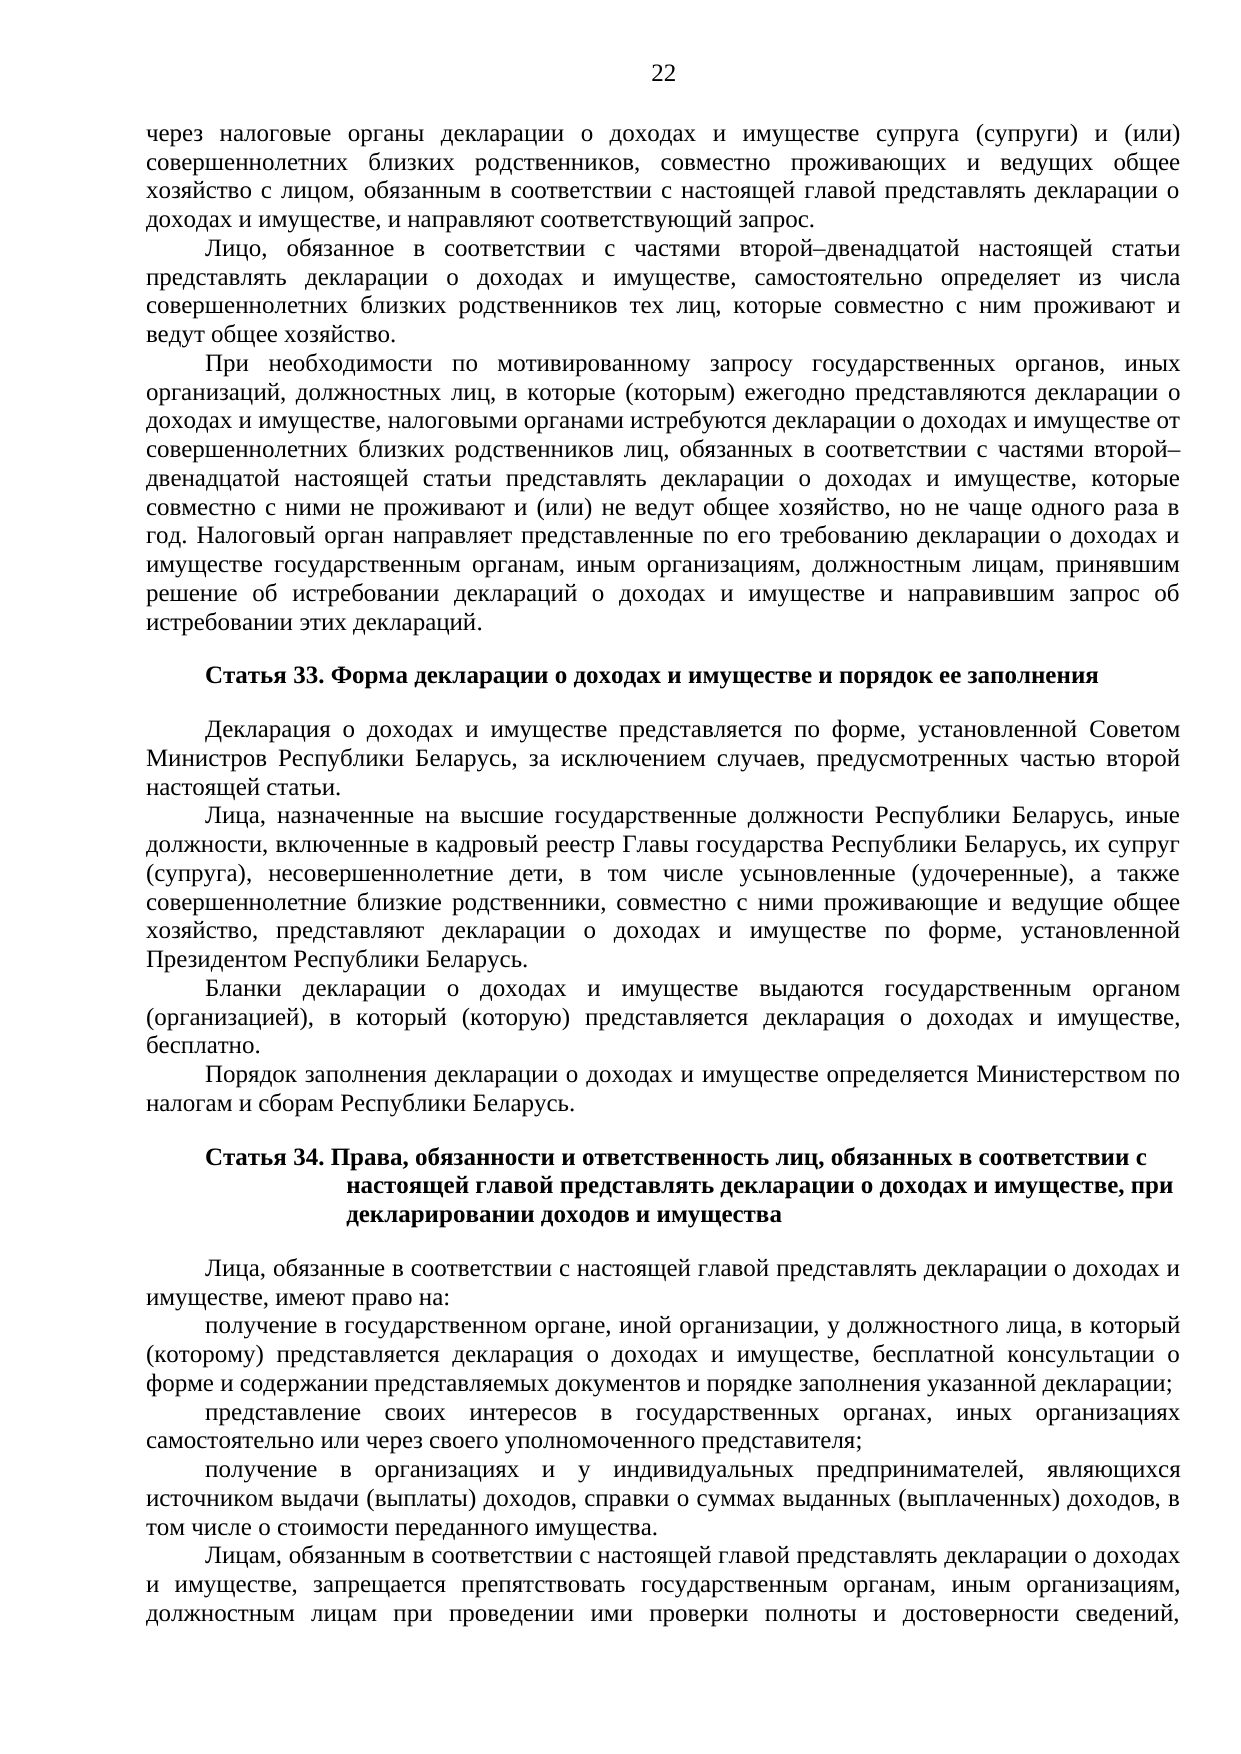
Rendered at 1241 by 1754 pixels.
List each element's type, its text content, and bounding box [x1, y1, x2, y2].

text При необходимости по мотивированному запросу государственных органов, иных организаций, должностных лиц, в которые (которым) ежегодно представляются декларации о доходах и имуществе, налоговыми органами истребуются декларации о доходах и имуществе от совершеннолетних близких родственников лиц, обязанных в соответствии с частями второй–двенадцатой настоящей статьи представлять декларации о доходах и имуществе, которые совместно с ними не проживают и (или) не ведут общее хозяйство, но не чаще одного раза в год. Налоговый орган направляет представленные по его требованию декларации о доходах и имуществе государственным органам, иным организациям, должностным лицам, принявшим решение об истребовании деклараций о доходах и имуществе и направившим запрос об истребовании этих деклараций. [146, 348, 1181, 636]
text Лица, назначенные на высшие государственные должности Республики Беларусь, иные должности, включенные в кадровый реестр Главы государства Республики Беларусь, их супруг (супруга), несовершеннолетние дети, в том числе усыновленные (удочеренные), а также совершеннолетние близкие родственники, совместно с ними проживающие и ведущие общее хозяйство, представляют декларации о доходах и имуществе по форме, установленной Президентом Республики Беларусь. [146, 801, 1181, 973]
text получение в государственном органе, иной организации, у должностного лица, в который (которому) представляется декларация о доходах и имуществе, бесплатной консультации о форме и содержании представляемых документов и порядке заполнения указанной декларации; [146, 1311, 1181, 1397]
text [146, 118, 1181, 233]
text Декларация о доходах и имуществе представляется по форме, установленной Советом Министров Республики Беларусь, за исключением случаев, предусмотренных частью второй настоящей статьи. [146, 714, 1181, 801]
text представление своих интересов в государственных органах, иных организациях самостоятельно или через своего уполномоченного представителя; [146, 1397, 1181, 1454]
text получение в организациях и у индивидуальных предпринимателей, являющихся источником выдачи (выплаты) доходов, справки о суммах выданных (выплаченных) доходов, в том числе о стоимости переданного имущества. [146, 1454, 1181, 1541]
text Статья 33. Форма декларации о доходах и имуществе и порядок ее заполнения [205, 661, 1181, 689]
text Лица, обязанные в соответствии с настоящей главой представлять декларации о доходах и имуществе, имеют право на: [146, 1253, 1181, 1311]
text Порядок заполнения декларации о доходах и имуществе определяется Министерством по налогам и сборам Республики Беларусь. [146, 1059, 1181, 1117]
text Бланки декларации о доходах и имуществе выдаются государственным органом (организацией), в который (которую) представляется декларация о доходах и имуществе, бесплатно. [146, 973, 1181, 1059]
text Статья 34. Права, обязанности и ответственность лиц, обязанных в соответствии с настоящей главой представлять декларации о доходах и имуществе, при декларировании доходов и имущества [205, 1142, 1181, 1228]
text Лицо, обязанное в соответствии с частями второй–двенадцатой настоящей статьи представлять декларации о доходах и имуществе, самостоятельно определяет из числа совершеннолетних близких родственников тех лиц, которые совместно с ним проживают и ведут общее хозяйство. [146, 233, 1181, 348]
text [146, 1541, 1181, 1627]
